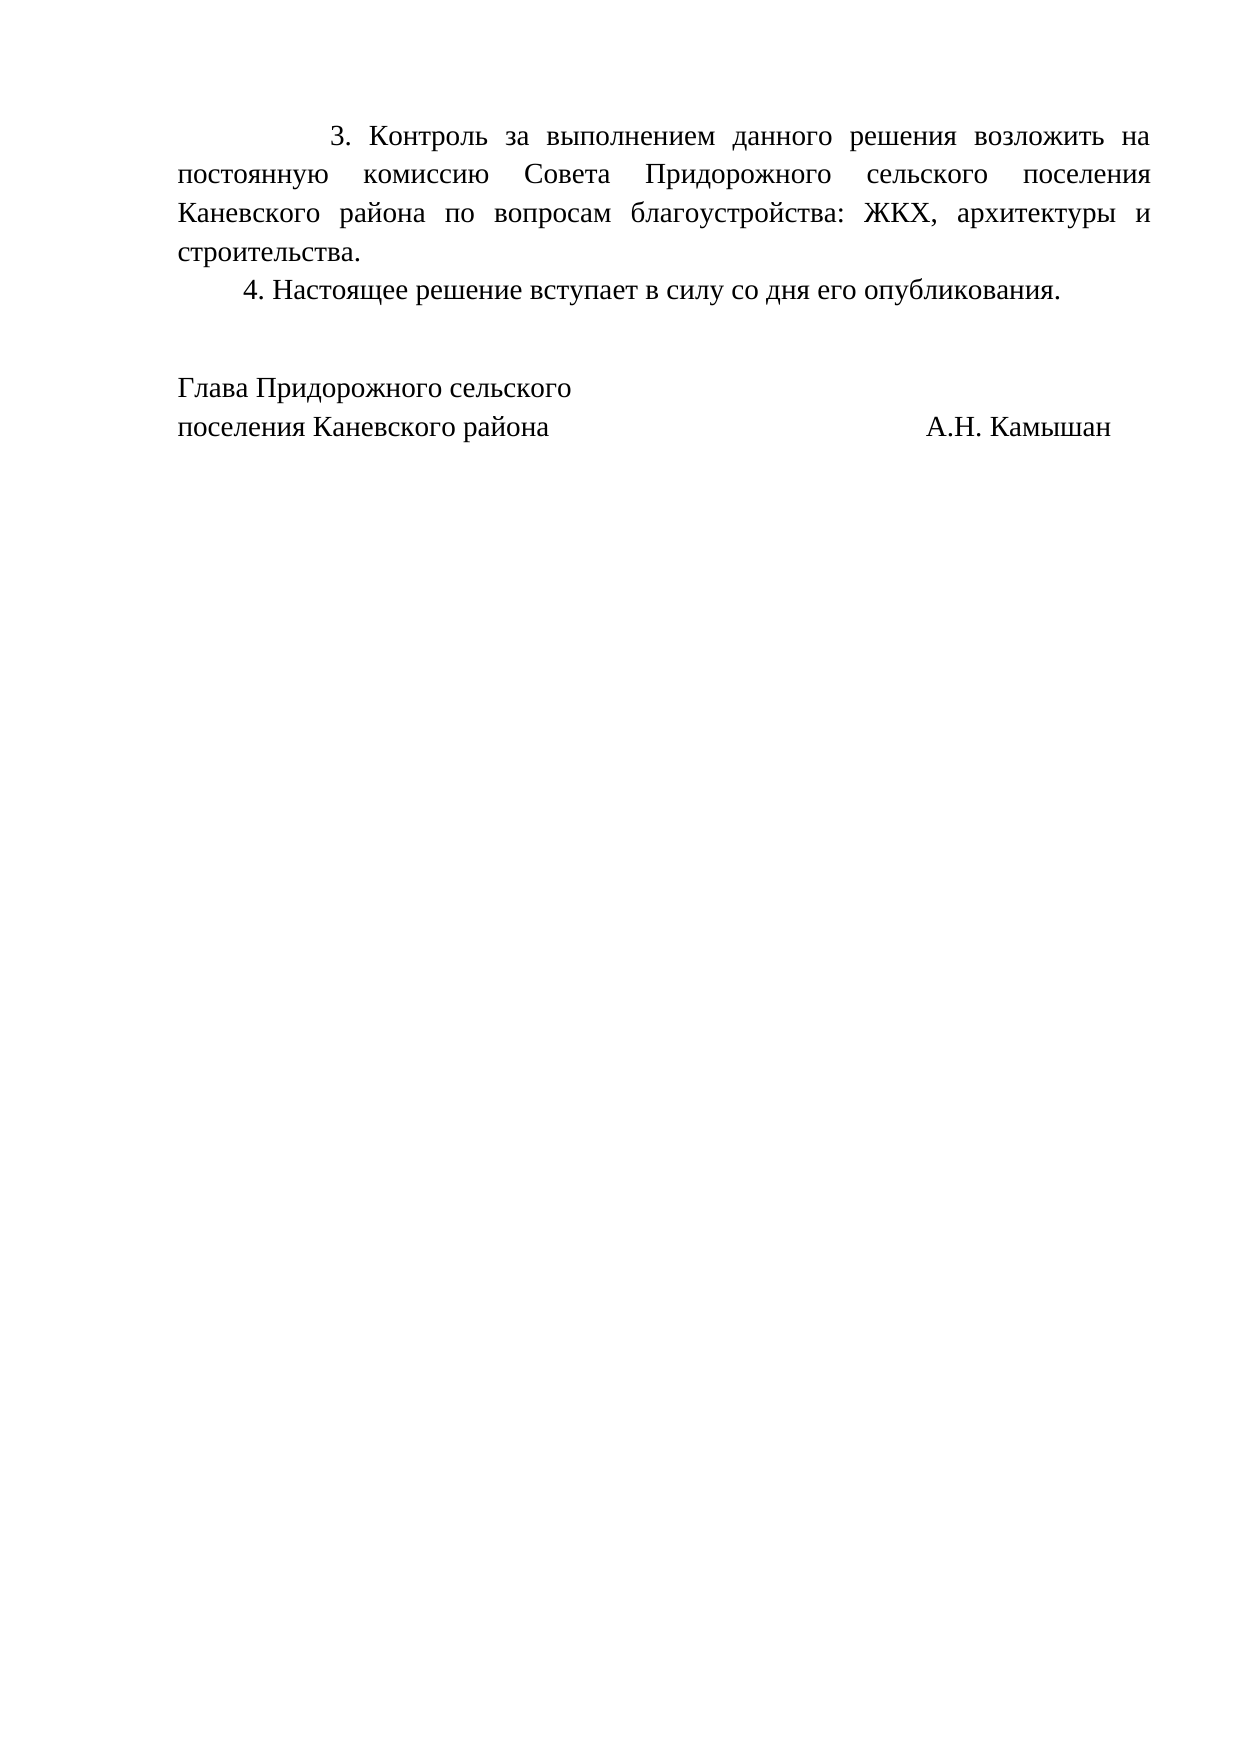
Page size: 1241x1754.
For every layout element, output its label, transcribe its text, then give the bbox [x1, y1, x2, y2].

text Глава Придорожного сельского [177, 370, 1152, 404]
text поселения Каневского района А.Н. Камышан [177, 409, 1152, 442]
text 4. Настоящее решение вступает в силу со дня его опубликования. [177, 272, 1152, 306]
text 3. Контроль за выполнением данного решения возложить на постоянную комиссию Совета Придорожного сельского поселения Каневского района по вопросам благоустройства: ЖКХ, архитектуры и строительства. [177, 118, 1152, 267]
